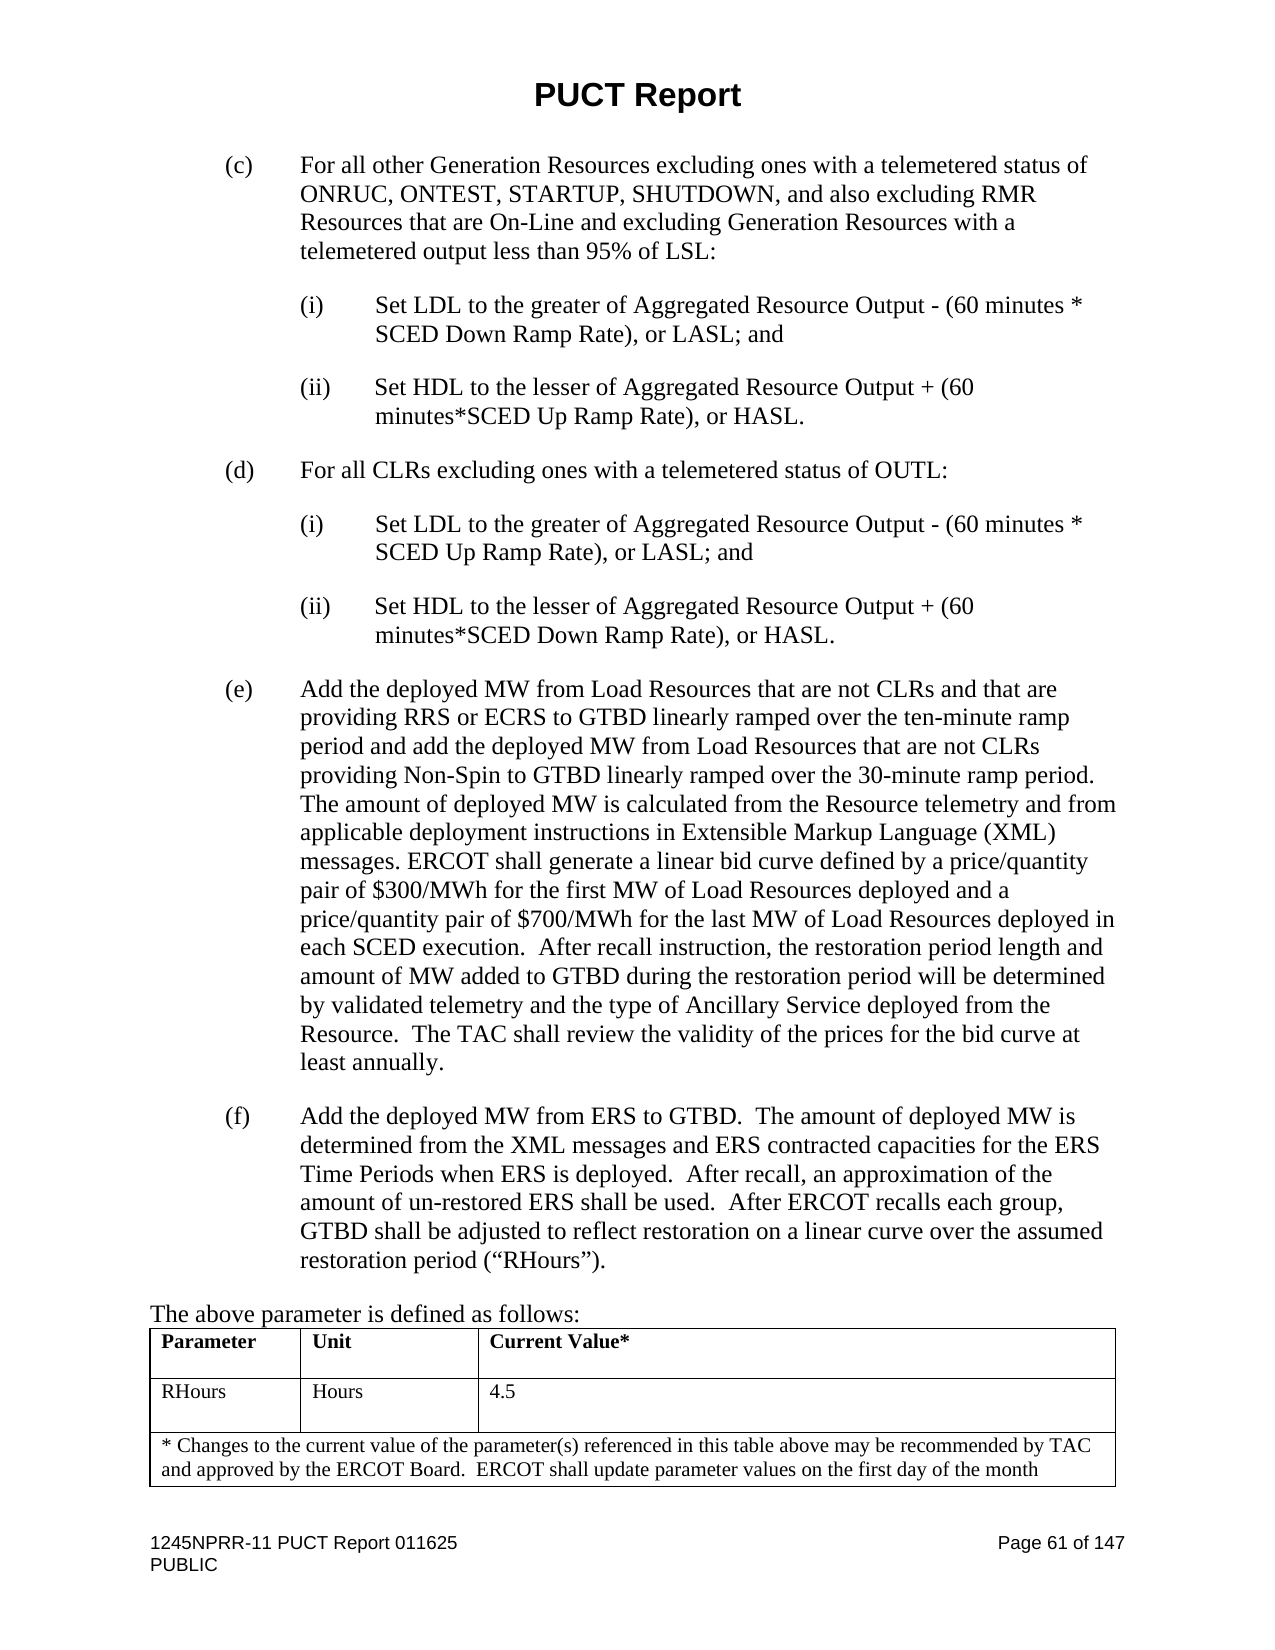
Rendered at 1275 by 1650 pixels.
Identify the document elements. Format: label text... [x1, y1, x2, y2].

table_header Parameter [151, 1329, 300, 1378]
text (f) Add the deployed MW from ERS to GTBD. The amount of deployed MW is determined from the XML messages and ERS contracted capacities for the ERS Time Periods when ERS is deployed. After recall, an approximation of the amount of un-restored ERS shall be used. After ERCOT recalls each group, GTBD shall be adjusted to reflect restoration on a linear curve over the assumed restoration period (“RHours”). [225, 1101, 1125, 1274]
text (d) For all CLRs excluding ones with a telemetered status of OUTL: [225, 455, 1125, 484]
table_cell 4.5 [479, 1379, 1115, 1432]
text The above parameter is defined as follows: [150, 1299, 1125, 1327]
table_cell Hours [301, 1379, 478, 1432]
text (i) Set LDL to the greater of Aggregated Resource Output - (60 minutes * SCED Down Ramp Rate), or LASL; and [300, 290, 1125, 347]
table_header Unit [301, 1329, 478, 1378]
text (ii) Set HDL to the lesser of Aggregated Resource Output + (60 minutes*SCED Down Ramp Rate), or HASL. [300, 591, 1125, 649]
table_header Current Value* [479, 1329, 1115, 1378]
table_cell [151, 1433, 1115, 1486]
table_cell RHours [151, 1379, 300, 1432]
text (ii) Set HDL to the lesser of Aggregated Resource Output + (60 minutes*SCED Up Ramp Rate), or HASL. [300, 372, 1125, 430]
text (i) Set LDL to the greater of Aggregated Resource Output - (60 minutes * SCED Up Ramp Rate), or LASL; and [300, 509, 1125, 566]
text (e) Add the deployed MW from Load Resources that are not CLRs and that are providing RRS or ECRS to GTBD linearly ramped over the ten-minute ramp period and add the deployed MW from Load Resources that are not CLRs providing Non-Spin to GTBD linearly ramped over the 30-minute ramp period. The amount of deployed MW is calculated from the Resource telemetry and from applicable deployment instructions in Extensible Markup Language (XML) messages. ERCOT shall generate a linear bid curve defined by a price/quantity pair of $300/MWh for the first MW of Load Resources deployed and a price/quantity pair of $700/MWh for the last MW of Load Resources deployed in each SCED execution. After recall instruction, the restoration period length and amount of MW added to GTBD during the restoration period will be determined by validated telemetry and the type of Ancillary Service deployed from the Resource. The TAC shall review the validity of the prices for the bid curve at least annually. [225, 674, 1125, 1076]
text (c) For all other Generation Resources excluding ones with a telemetered status of ONRUC, ONTEST, STARTUP, SHUTDOWN, and also excluding RMR Resources that are On-Line and excluding Generation Resources with a telemetered output less than 95% of LSL: [225, 150, 1125, 265]
